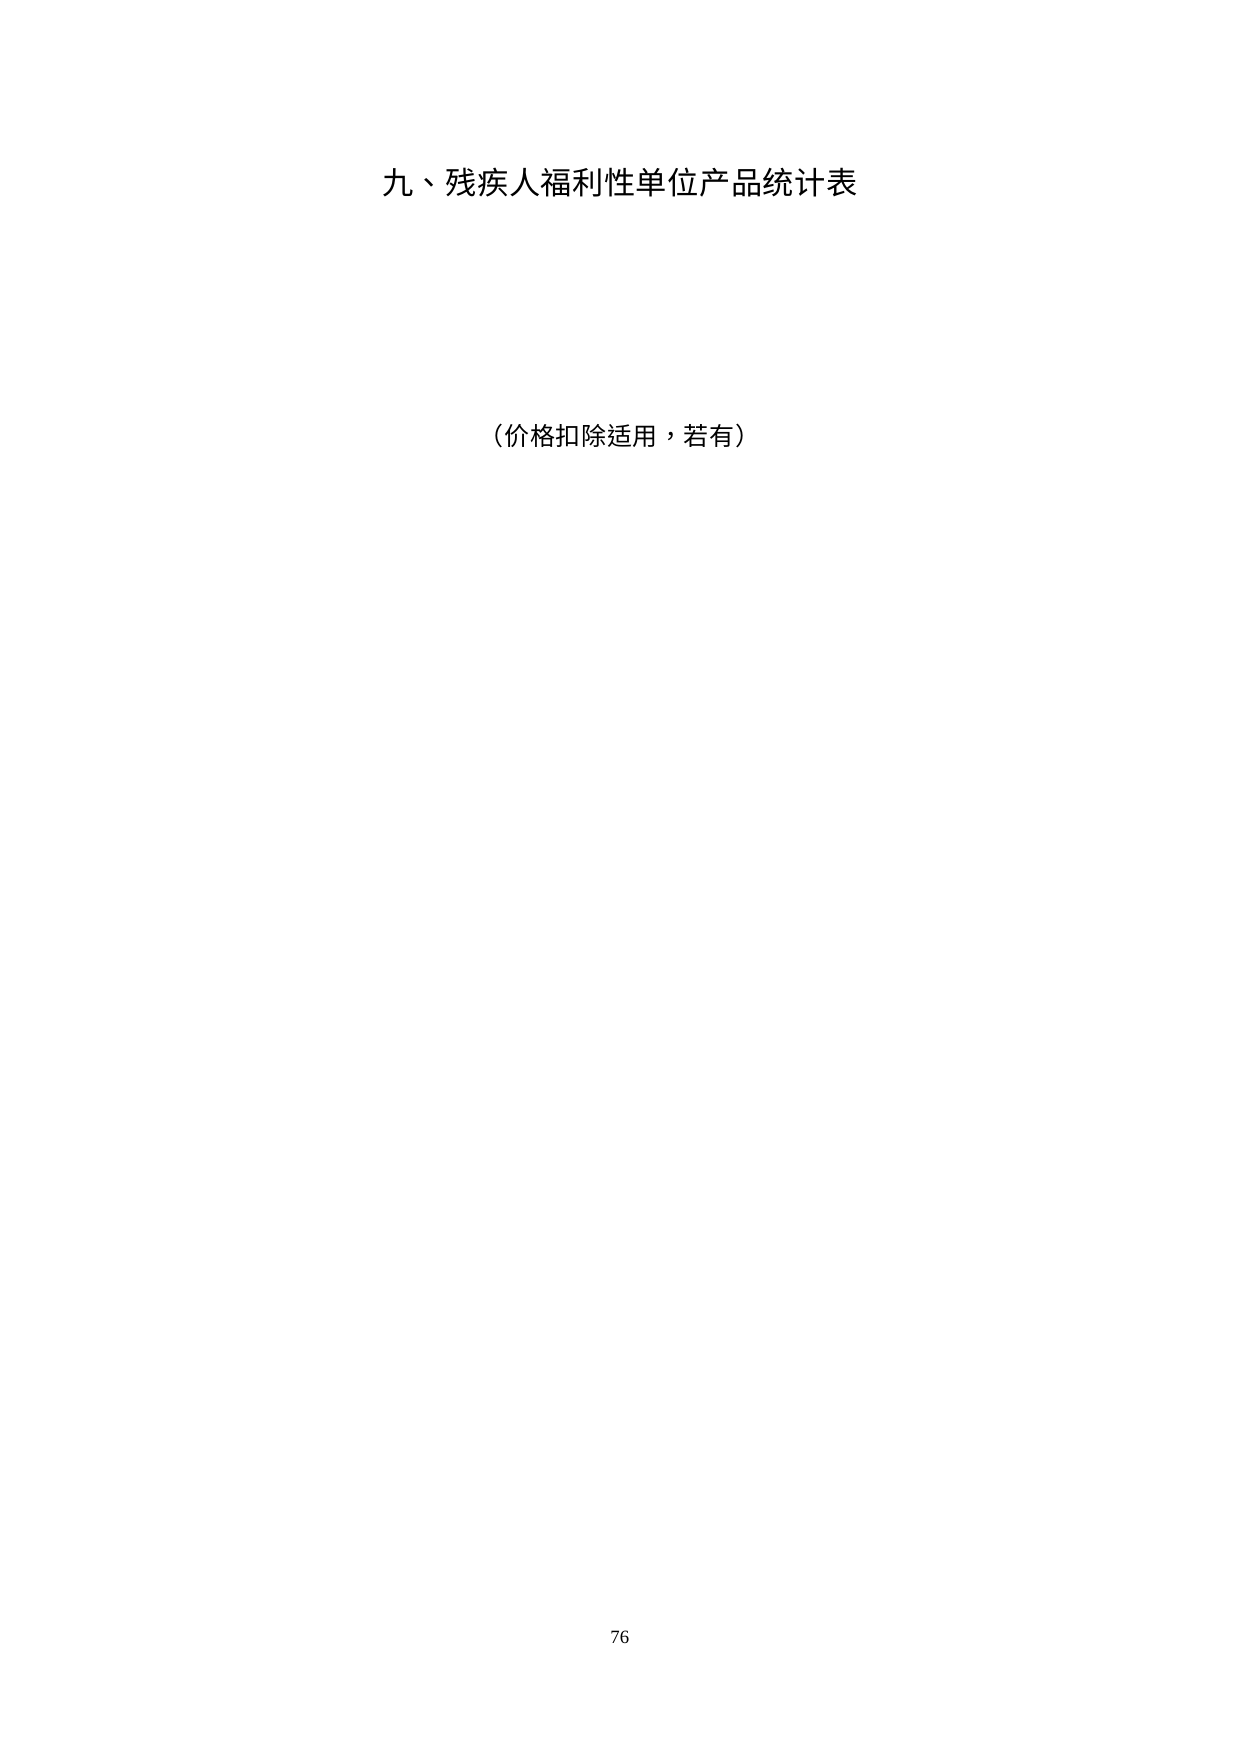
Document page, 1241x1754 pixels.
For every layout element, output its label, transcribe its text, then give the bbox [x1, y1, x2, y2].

text （价格扣除适用，若有） [479, 425, 785, 450]
text 76 [610, 1626, 654, 1647]
text 九、残疾人福利性单位产品统计表 [382, 169, 882, 201]
